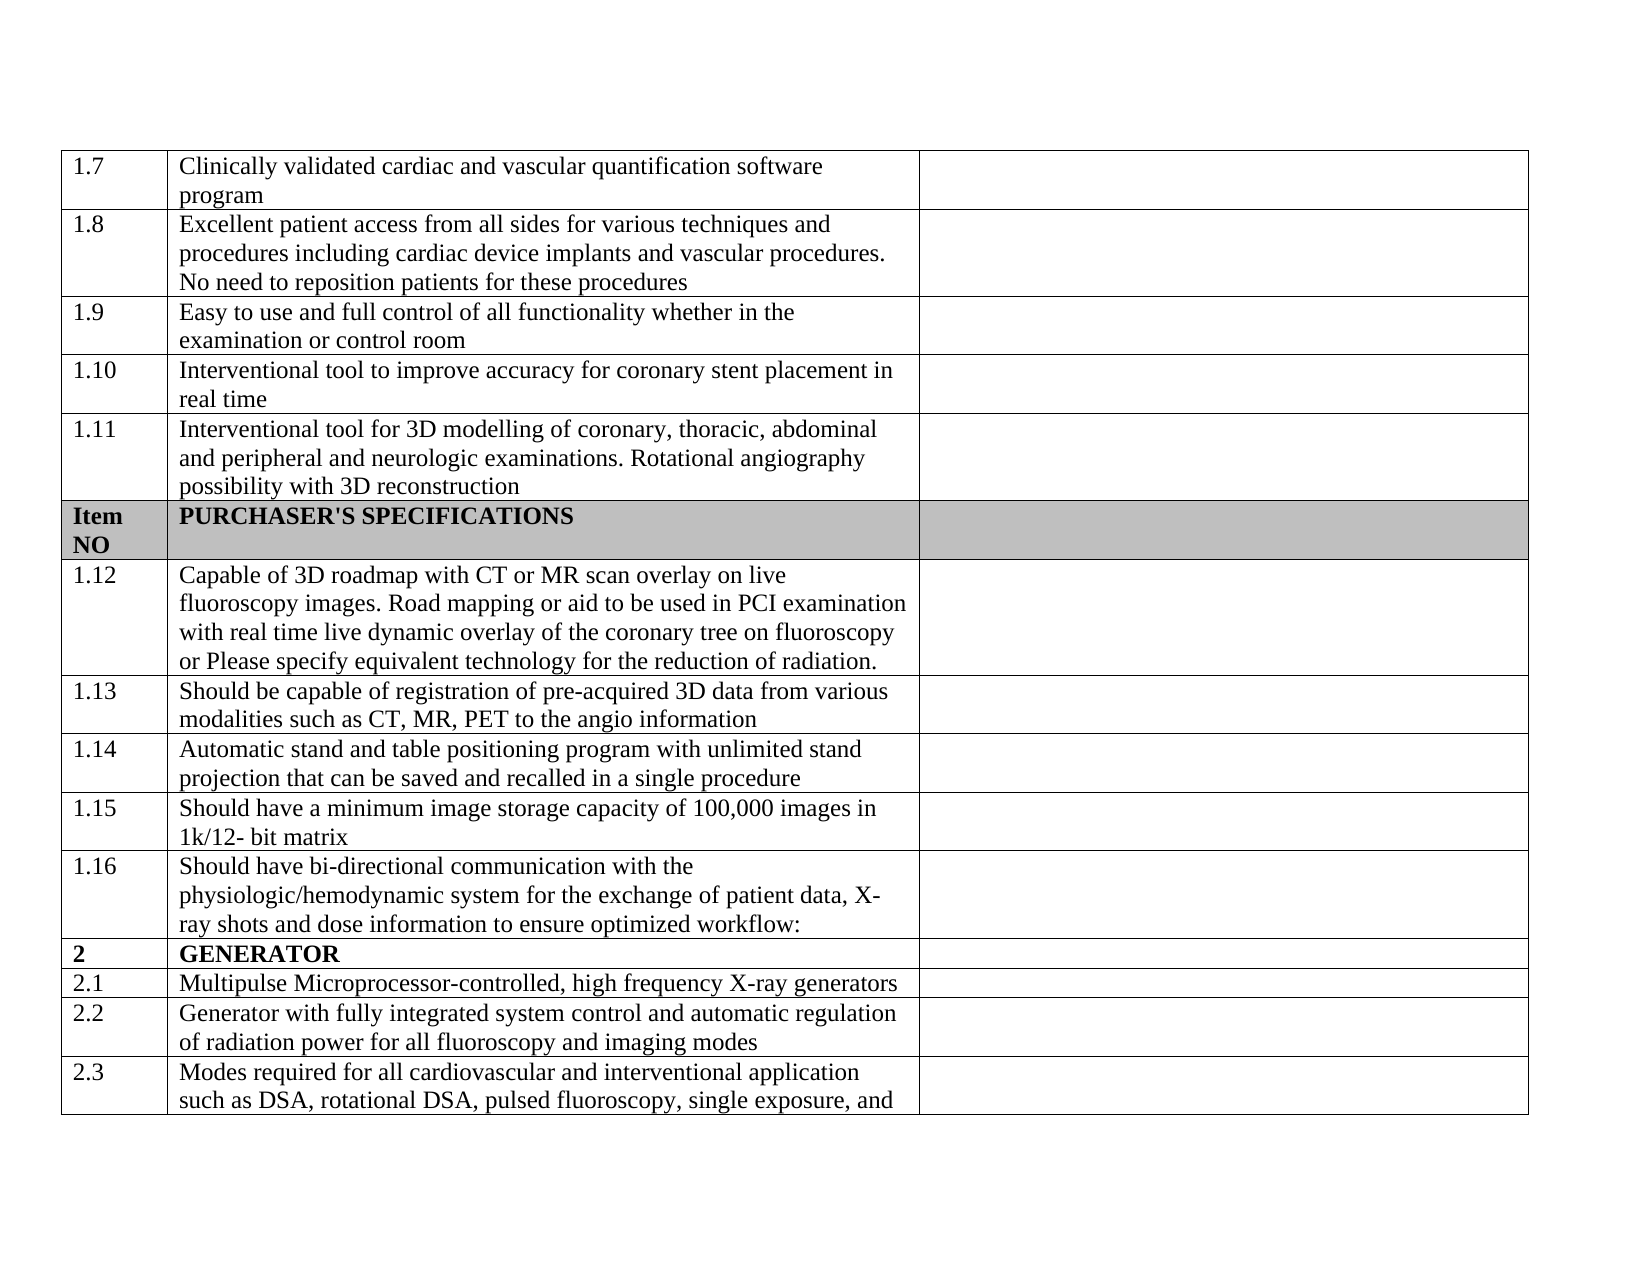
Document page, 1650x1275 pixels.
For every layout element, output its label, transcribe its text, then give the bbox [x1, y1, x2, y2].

table_cell 1.14 [62, 734, 167, 792]
table_cell Should have bi-directional communication with the physiologic/hemodynamic system for the exchange of patient data, X-ray shots and dose information to ensure optimized workflow: [168, 851, 919, 938]
table_cell [920, 676, 1528, 733]
table_cell 1.9 [62, 297, 167, 354]
table_cell Clinically validated cardiac and vascular quantification software program [168, 151, 919, 208]
table_cell [920, 734, 1528, 792]
table_cell Interventional tool to improve accuracy for coronary stent placement in real time [168, 355, 919, 413]
table_cell 1.10 [62, 355, 167, 413]
table_cell Easy to use and full control of all functionality whether in the examination or control room [168, 297, 919, 354]
table_cell 1.11 [62, 414, 167, 500]
table_cell [920, 297, 1528, 354]
table_cell Should be capable of registration of pre-acquired 3D data from various modalities such as CT, MR, PET to the angio information [168, 676, 919, 733]
table_cell 2 [62, 939, 167, 967]
table_cell [920, 793, 1528, 850]
table_cell [920, 939, 1528, 967]
table_cell 1.16 [62, 851, 167, 938]
table_cell 2.1 [62, 969, 167, 997]
table_cell Capable of 3D roadmap with CT or MR scan overlay on live fluoroscopy images. Road mapping or aid to be used in PCI examination with real time live dynamic overlay of the coronary tree on fluoroscopy or Please specify equivalent technology for the reduction of radiation. [168, 560, 919, 675]
table_cell [920, 969, 1528, 997]
table_cell 1.7 [62, 151, 167, 208]
table_cell [920, 998, 1528, 1056]
table_cell [920, 851, 1528, 938]
table_cell GENERATOR [168, 939, 919, 967]
table_cell 1.13 [62, 676, 167, 733]
table_cell Should have a minimum image storage capacity of 100,000 images in 1k/12- bit matrix [168, 793, 919, 850]
table_cell 2.3 [62, 1057, 167, 1114]
table_cell [920, 414, 1528, 500]
table_cell Generator with fully integrated system control and automatic regulation of radiation power for all fluoroscopy and imaging modes [168, 998, 919, 1056]
table_cell 1.15 [62, 793, 167, 850]
table_cell [920, 501, 1528, 559]
table_cell 1.8 [62, 210, 167, 296]
table_cell Interventional tool for 3D modelling of coronary, thoracic, abdominal and peripheral and neurologic examinations. Rotational angiography possibility with 3D reconstruction [168, 414, 919, 500]
table_cell Excellent patient access from all sides for various techniques and procedures including cardiac device implants and vascular procedures. No need to reposition patients for these procedures [168, 210, 919, 296]
table_cell Automatic stand and table positioning program with unlimited stand projection that can be saved and recalled in a single procedure [168, 734, 919, 792]
table_cell PURCHASER'S SPECIFICATIONS [168, 501, 919, 559]
table_cell 2.2 [62, 998, 167, 1056]
table_cell Multipulse Microprocessor-controlled, high frequency X-ray generators [168, 969, 919, 997]
table_cell [920, 151, 1528, 208]
table_cell [920, 1057, 1528, 1114]
table_cell Item NO [62, 501, 167, 559]
table_cell [920, 355, 1528, 413]
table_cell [168, 1057, 919, 1114]
table_cell 1.12 [62, 560, 167, 675]
table_cell [920, 560, 1528, 675]
table_cell [920, 210, 1528, 296]
